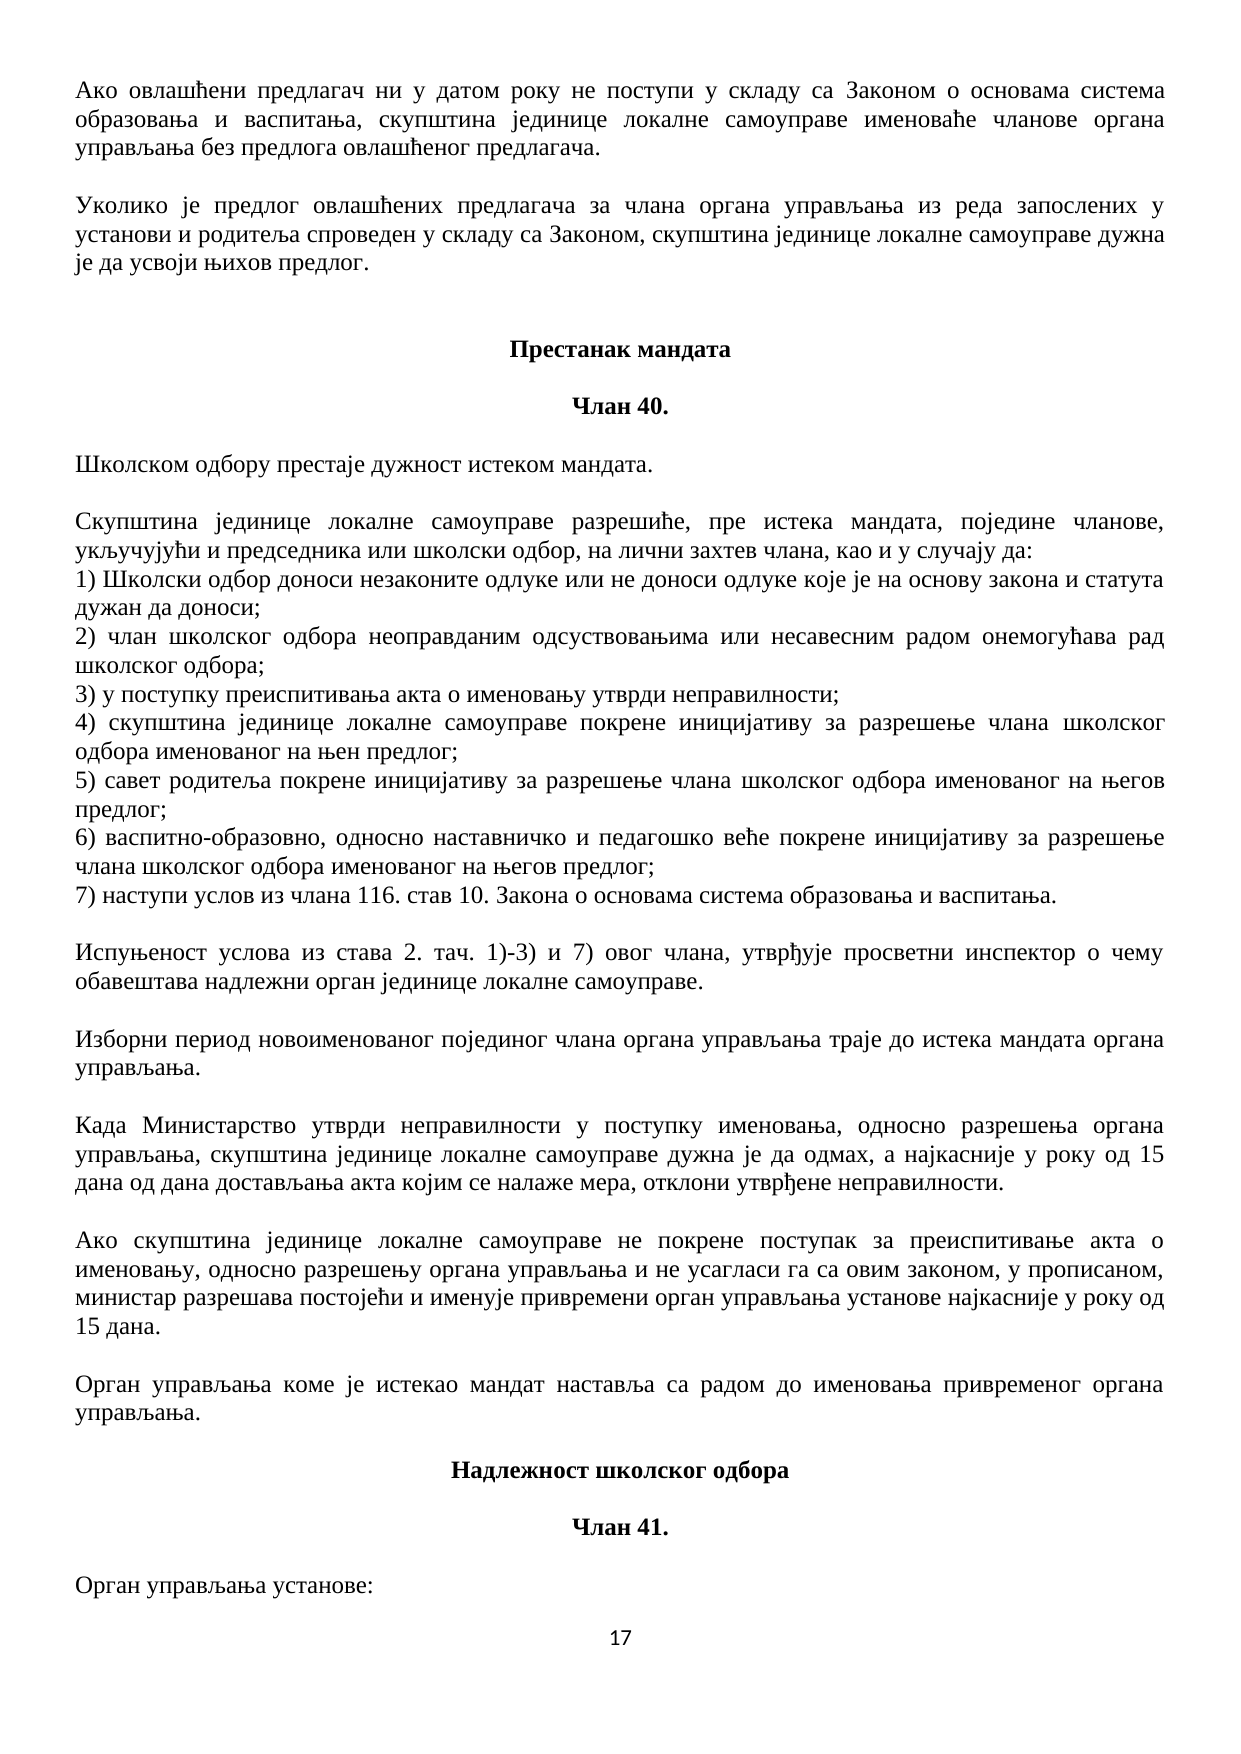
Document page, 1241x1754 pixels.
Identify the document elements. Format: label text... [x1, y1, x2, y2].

text Испуњеност услова из става 2. тач. 1)-3) и 7) овог члана, утврђује просветни инспектор о чему обавештава надлежни орган јединице локалне самоуправе. [75, 937, 1165, 995]
text Орган управљања установе: [75, 1570, 1165, 1599]
text Надлежност школског одбора [75, 1455, 1165, 1484]
text Изборни период новоименованог појединог члана органа управљања траје до истека мандата органа управљања. [75, 1024, 1165, 1081]
text 2) члан школског одбора неоправданим одсуствовањима или несавесним радом онемогућава рад школског одбора; [75, 621, 1165, 679]
text 6) васпитно-образовно, односно наставничко и педагошко веће покрене иницијативу за разрешење члана школског одбора именованог на његов предлог; [75, 822, 1165, 880]
text 4) скупштина јединице локалне самоуправе покрене иницијативу за разрешење члана школског одбора именованог на њен предлог; [75, 707, 1165, 765]
text Уколико је предлог овлашћених предлагача за члана органа управљања из реда запослених у установи и родитеља спроведен у складу са Законом, скупштина јединице локалне самоуправе дужна је да усвоји њихов предлог. [75, 190, 1165, 276]
text Скупштина јединице локалне самоуправе разрешиће, пре истека мандата, поједине чланове, укључујући и председника или школски одбор, на лични захтев члана, као и у случају да: [75, 506, 1165, 564]
text 5) савет родитеља покрене иницијативу за разрешење члана школског одбора именованог на његов предлог; [75, 765, 1165, 822]
text Ако скупштина јединице локалне самоуправе не покрене поступак за преиспитивање акта о именовању, односно разрешењу органа управљања и не усагласи га са овим законом, у прописаном, министар разрешава постојећи и именује привремени орган управљања установе најкасније у року од 15 дана. [75, 1225, 1165, 1340]
text 1) Школски одбор доноси незаконите одлуке или не доноси одлуке које је на основу закона и статута дужан да доноси; [75, 564, 1165, 621]
text Школском одбору престаје дужност истеком мандата. [75, 449, 1165, 477]
text Престанак мандата [75, 334, 1165, 362]
text Члан 41. [75, 1512, 1165, 1541]
text Члан 40. [75, 391, 1165, 420]
text 3) у поступку преиспитивања акта о именовању утврди неправилности; [75, 679, 1165, 707]
text 7) наступи услов из члана 116. став 10. Закона о основама система образовања и васпитања. [75, 880, 1165, 909]
text Ако овлашћени предлагач ни у датом року не поступи у складу са Законом о основама система образовања и васпитања, скупштина јединице локалне самоуправе именоваће чланове органа управљања без предлога овлашћеног предлагача. [75, 75, 1165, 161]
text Када Министарство утврди неправилности у поступку именовања, односно разрешења органа управљања, скупштина јединице локалне самоуправе дужна је да одмах, а најкасније у року од 15 дана од дана достављања акта којим се налаже мера, отклони утврђене неправилности. [75, 1110, 1165, 1196]
text Орган управљања коме је истекао мандат наставља са радом до именовања привременог органа управљања. [75, 1369, 1165, 1426]
